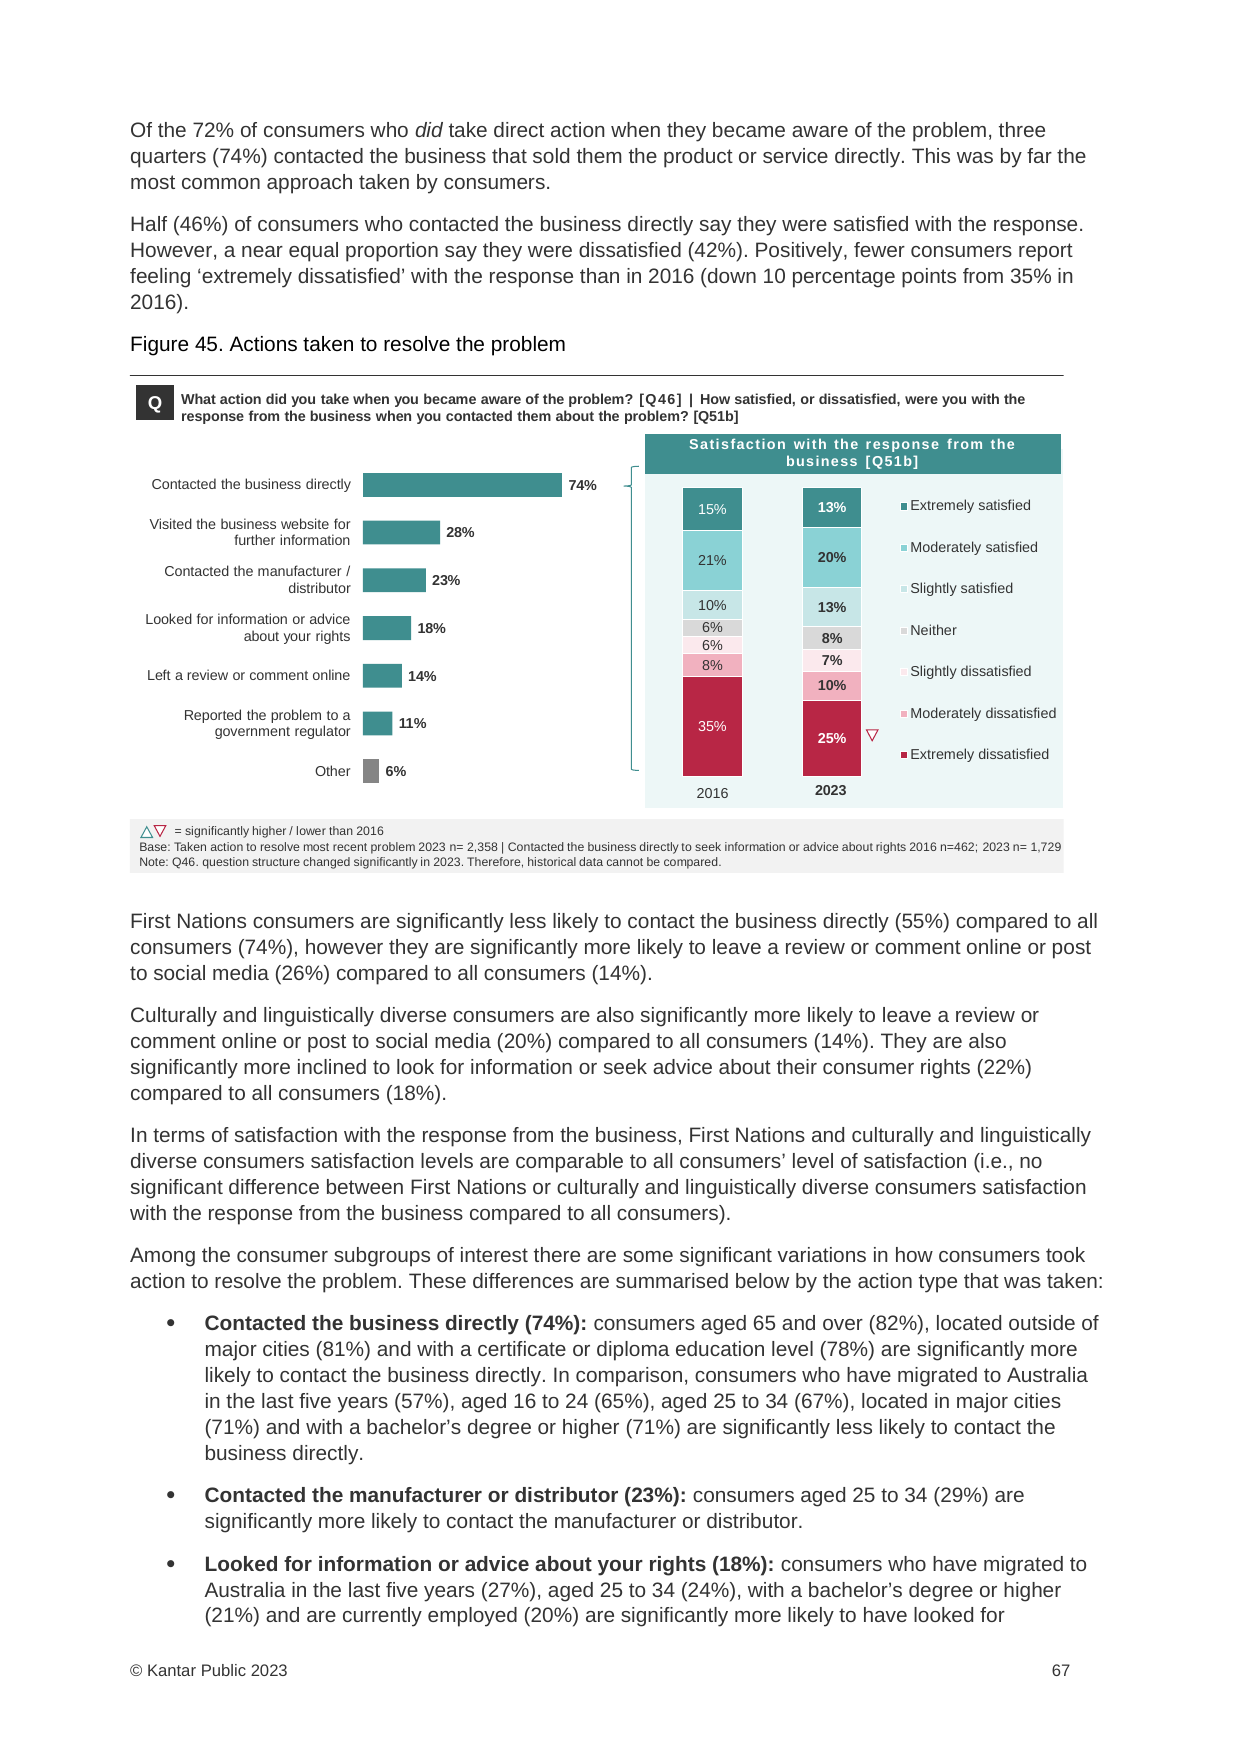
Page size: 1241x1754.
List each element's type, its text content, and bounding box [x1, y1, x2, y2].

text Culturally and linguistically diverse consumers are also significantly more likely to leave a review or comment online or post to social media (20%) compared to all consumers (14%). They are also significantly more inclined to look for information or seek advice about their consumer rights (22%) compared to all consumers (18%). [130, 1003, 1110, 1104]
list Contacted the manufacturer or distributor (23%): consumers aged 25 to 34 (29%) are significantly more likely to contact the manufacturer or distributor. [167, 1483, 1110, 1533]
text Among the consumer subgroups of interest there are some significant variations in how consumers took action to resolve the problem. These differences are summarised below by the action type that was taken: [130, 1243, 1110, 1293]
list Contacted the business directly (74%): consumers aged 65 and over (82%), located outside of major cities (81%) and with a certificate or diploma education level (78%) are significantly more likely to contact the business directly. In comparison, consumers who have migrated to Australia in the last five years (57%), aged 16 to 24 (65%), aged 25 to 34 (67%), located in major cities (71%) and with a bachelor’s degree or higher (71%) are significantly less likely to contact the business directly. [167, 1311, 1110, 1464]
text Half (46%) of consumers who contacted the business directly say they were satisfied with the response. However, a near equal proportion say they were dissatisfied (42%). Positively, fewer consumers report feeling ‘extremely dissatisfied’ with the response than in 2016 (down 10 percentage points from 35% in 2016). [130, 212, 1110, 314]
text Of the 72% of consumers who did take direct action when they became aware of the problem, three quarters (74%) contacted the business that sold them the product or service directly. This was by far the most common approach taken by consumers. [130, 118, 1110, 194]
text First Nations consumers are significantly less likely to contact the business directly (55%) compared to all consumers (74%), however they are significantly more likely to leave a review or comment online or post to social media (26%) compared to all consumers (14%). [130, 909, 1110, 984]
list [167, 1551, 1110, 1627]
text In terms of satisfaction with the response from the business, First Nations and culturally and linguistically diverse consumers satisfaction levels are comparable to all consumers’ level of satisfaction (i.e., no significant difference between First Nations or culturally and linguistically diverse consumers satisfaction with the response from the business compared to all consumers). [130, 1123, 1110, 1224]
text Figure 45. Actions taken to resolve the problem [130, 332, 1100, 356]
